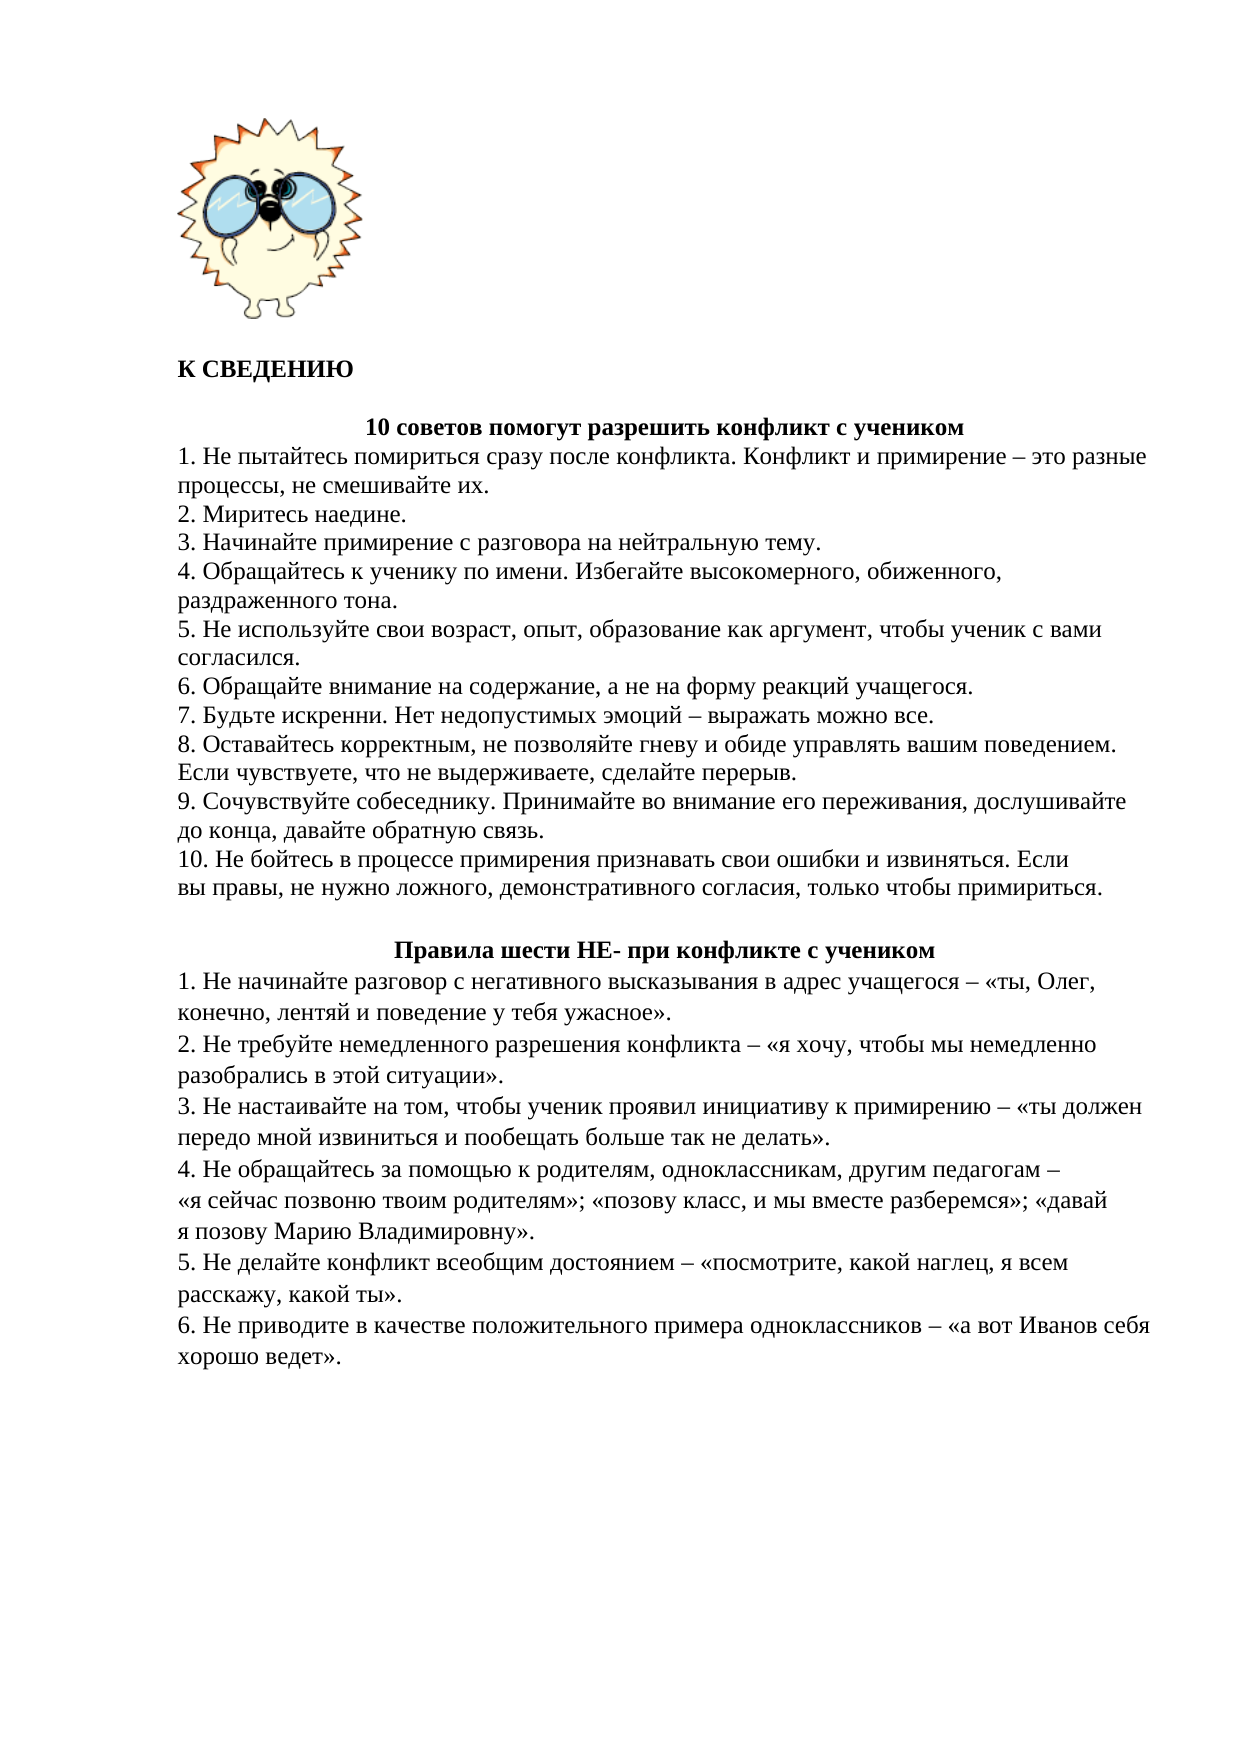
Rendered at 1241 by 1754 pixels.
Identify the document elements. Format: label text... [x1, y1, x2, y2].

text 8. Оставайтесь корректным, не позволяйте гневу и обиде управлять вашим поведением. Если чувствуете, что не выдерживаете, сделайте перерыв. [177, 729, 1152, 786]
text 10. Не бойтесь в процессе примирения признавать свои ошибки и извиняться. Если вы правы, не нужно ложного, демонстративного согласия, только чтобы примириться. [177, 844, 1152, 901]
text 1. Не пытайтесь помириться сразу после конфликта. Конфликт и примирение – это разные процессы, не смешивайте их. [177, 441, 1152, 499]
text 4. Не обращайтесь за помощью к родителям, одноклассникам, другим педагогам – «я сейчас позвоню твоим родителям»; «позову класс, и мы вместе разберемся»; «давай я позову Марию Владимировну». [177, 1151, 1152, 1245]
text 3. Начинайте примирение с разговора на нейтральную тему. [177, 527, 1152, 556]
text 4. Обращайтесь к ученику по имени. Избегайте высокомерного, обиженного, раздраженного тона. [177, 556, 1152, 614]
text 7. Будьте искренни. Нет недопустимых эмоций – выражать можно все. [177, 700, 1152, 729]
text 6. Обращайте внимание на содержание, а не на форму реакций учащегося. [177, 671, 1152, 700]
picture [177, 118, 363, 319]
text 3. Не настаивайте на том, чтобы ученик проявил инициативу к примирению – «ты должен передо мной извиниться и пообещать больше так не делать». [177, 1089, 1152, 1151]
text 2. Миритесь наедине. [177, 499, 1152, 527]
text К СВЕДЕНИЮ [177, 348, 1152, 383]
text 1. Не начинайте разговор с негативного высказывания в адрес учащегося – «ты, Олег, конечно, лентяй и поведение у тебя ужасное». [177, 964, 1152, 1026]
text 10 советов помогут разрешить конфликт с учеником [177, 412, 1152, 441]
text Правила шести НЕ- при конфликте с учеником [177, 932, 1152, 964]
text 6. Не приводите в качестве положительного примера одноклассников – «а вот Иванов себя хорошо ведет». [177, 1307, 1152, 1370]
text 5. Не используйте свои возраст, опыт, образование как аргумент, чтобы ученик с вами согласился. [177, 614, 1152, 671]
text 9. Сочувствуйте собеседнику. Принимайте во внимание его переживания, дослушивайте до конца, давайте обратную связь. [177, 786, 1152, 844]
text 2. Не требуйте немедленного разрешения конфликта – «я хочу, чтобы мы немедленно разобрались в этой ситуации». [177, 1026, 1152, 1089]
text 5. Не делайте конфликт всеобщим достоянием – «посмотрите, какой наглец, я всем расскажу, какой ты». [177, 1245, 1152, 1307]
